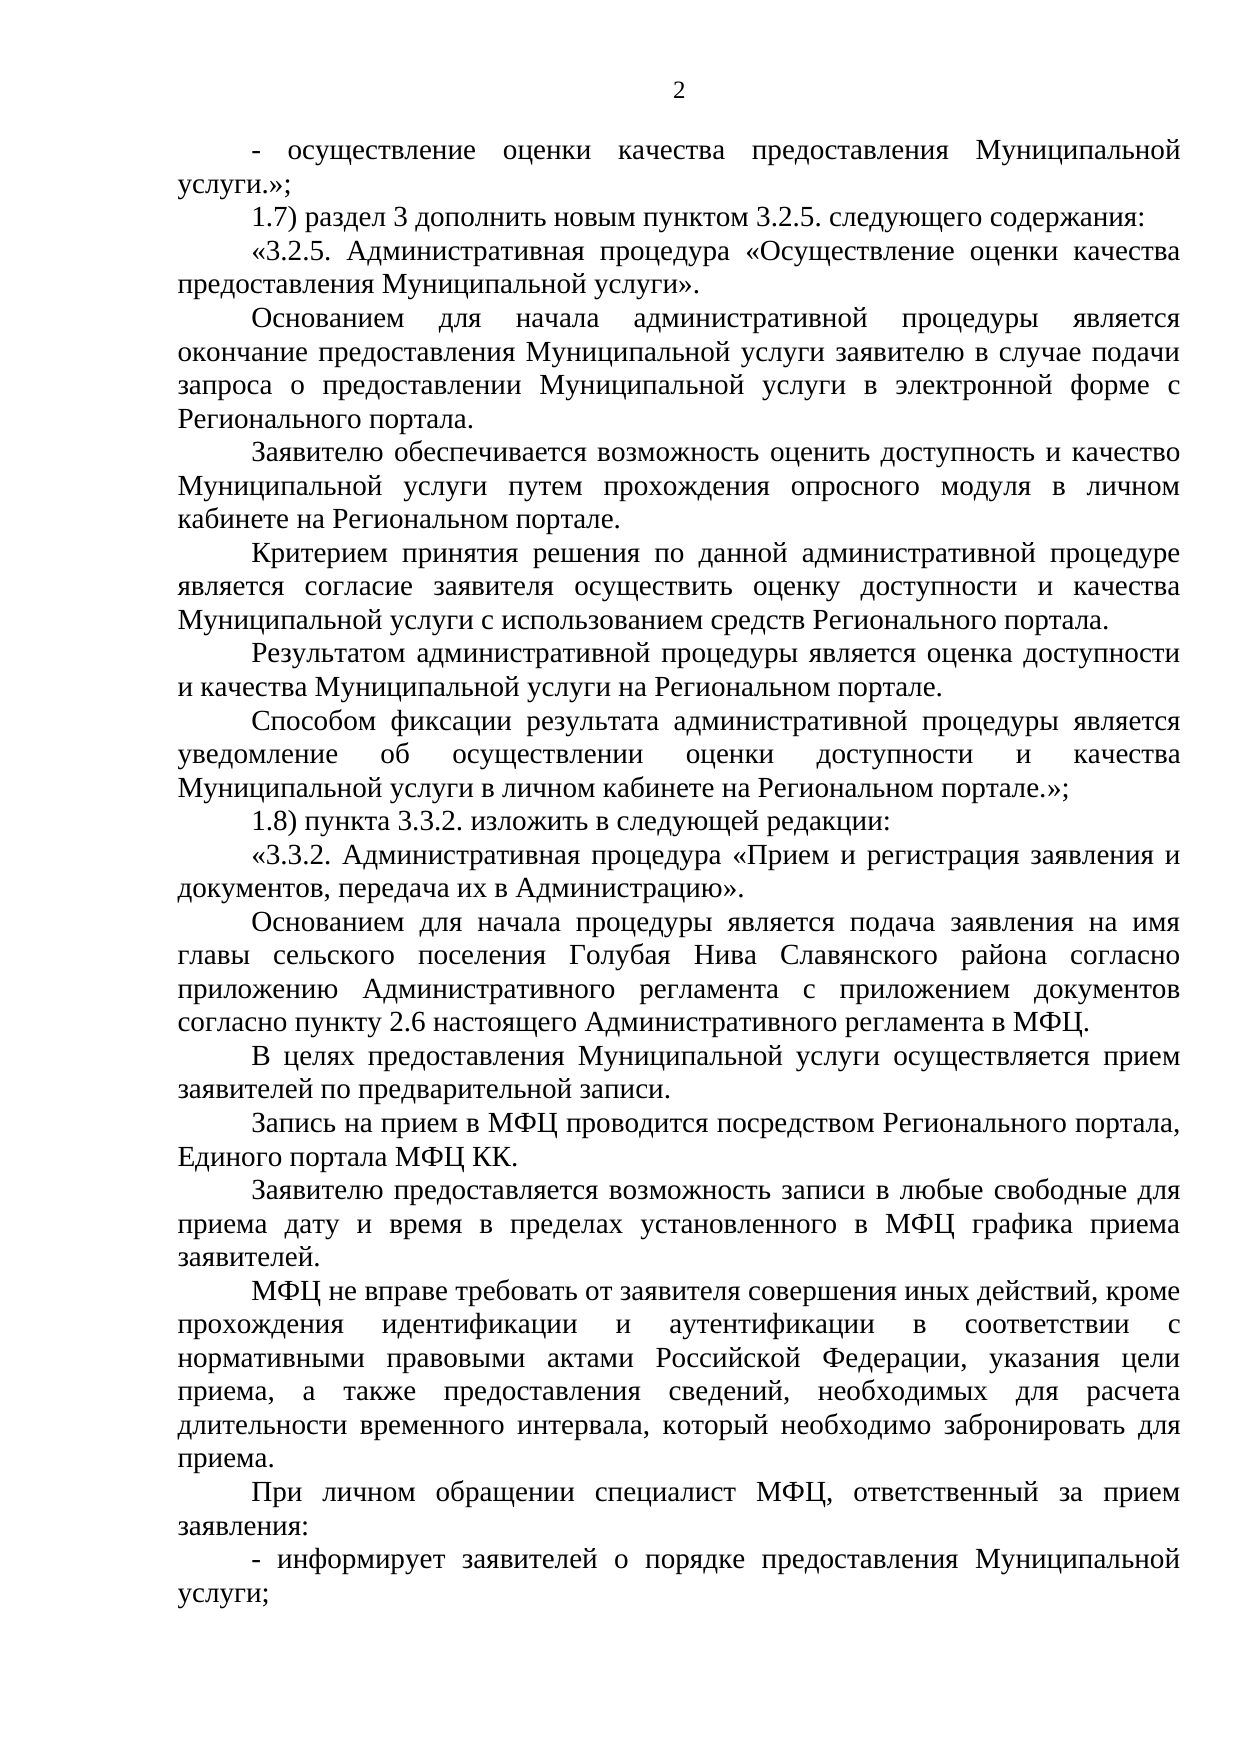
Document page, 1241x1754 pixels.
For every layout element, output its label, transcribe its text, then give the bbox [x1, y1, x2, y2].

text Основанием для начала административной процедуры является окончание предоставления Муниципальной услуги заявителю в случае подачи запроса о предоставлении Муниципальной услуги в электронной форме с Регионального портала. [177, 300, 1181, 434]
text «3.2.5. Административная процедура «Осуществление оценки качества предоставления Муниципальной услуги». [177, 233, 1181, 300]
text «3.3.2. Административная процедура «Прием и регистрация заявления и документов, передача их в Администрацию». [177, 837, 1181, 904]
text - осуществление оценки качества предоставления Муниципальной услуги.»; [177, 132, 1181, 166]
text При личном обращении специалист МФЦ, ответственный за прием заявления: [177, 1474, 1181, 1541]
text Результатом административной процедуры является оценка доступности и качества Муниципальной услуги на Региональном портале. [177, 636, 1181, 703]
text В целях предоставления Муниципальной услуги осуществляется прием заявителей по предварительной записи. [177, 1038, 1181, 1105]
text - информирует заявителей о порядке предоставления Муниципальной услуги; [177, 1541, 1181, 1608]
text Запись на прием в МФЦ проводится посредством Регионального портала, Единого портала МФЦ КК. [177, 1105, 1181, 1172]
text Критерием принятия решения по данной административной процедуре является согласие заявителя осуществить оценку доступности и качества Муниципальной услуги с использованием средств Регионального портала. [177, 535, 1181, 636]
text Способом фиксации результата административной процедуры является уведомление об осуществлении оценки доступности и качества Муниципальной услуги в личном кабинете на Региональном портале.»; [177, 703, 1181, 803]
text Заявителю предоставляется возможность записи в любые свободные для приема дату и время в пределах установленного в МФЦ графика приема заявителей. [177, 1172, 1181, 1273]
text 1.7) раздел 3 дополнить новым пунктом 3.2.5. следующего содержания: [177, 199, 1181, 233]
text 1.8) пункта 3.3.2. изложить в следующей редакции: [177, 803, 1181, 837]
text - осуществление оценки качества предоставления Муниципальной услуги.»; [269, 166, 1181, 199]
text Основанием для начала процедуры является подача заявления на имя главы сельского поселения Голубая Нива Славянского района согласно приложению Административного регламента с приложением документов согласно пункту 2.6 настоящего Административного регламента в МФЦ. [177, 904, 1181, 1038]
text Заявителю обеспечивается возможность оценить доступность и качество Муниципальной услуги путем прохождения опросного модуля в личном кабинете на Региональном портале. [177, 434, 1181, 535]
text МФЦ не вправе требовать от заявителя совершения иных действий, кроме прохождения идентификации и аутентификации в соответствии с нормативными правовыми актами Российской Федерации, указания цели приема, а также предоставления сведений, необходимых для расчета длительности временного интервала, который необходимо забронировать для приема. [177, 1273, 1181, 1474]
